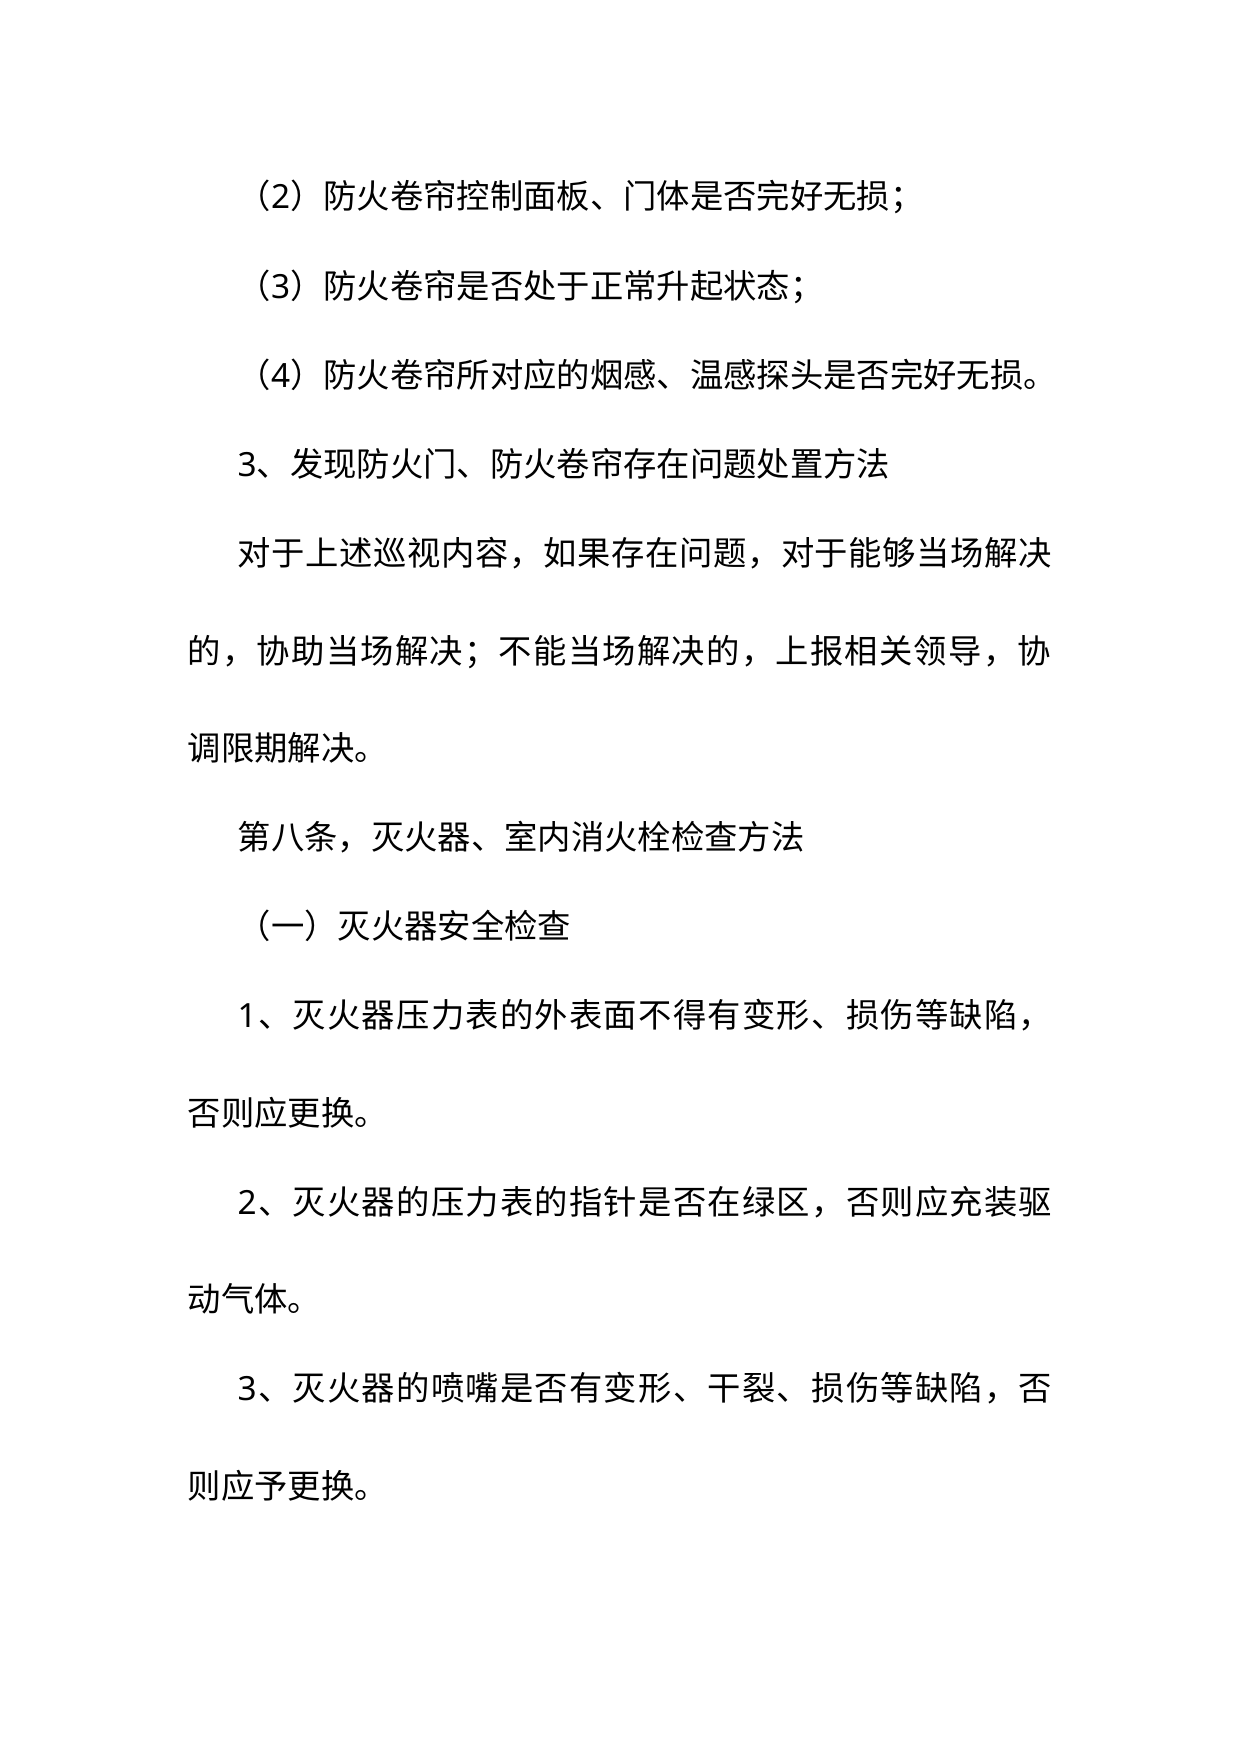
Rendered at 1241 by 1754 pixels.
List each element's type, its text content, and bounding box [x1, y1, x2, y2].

text （2）防火卷帘控制面板、门体是否完好无损； [187, 162, 1053, 227]
text （一）灭火器安全检查 [187, 892, 1053, 957]
text （4）防火卷帘所对应的烟感、温感探头是否完好无损。 [187, 340, 1053, 405]
text （3）防火卷帘是否处于正常升起状态； [187, 251, 1053, 316]
text 3、灭火器的喷嘴是否有变形、干裂、损伤等缺陷，否则应予更换。 [187, 1354, 1053, 1516]
text 第八条，灭火器、室内消火栓检查方法 [187, 803, 1053, 868]
text 3、发现防火门、防火卷帘存在问题处置方法 [187, 429, 1053, 494]
text 1、灭火器压力表的外表面不得有变形、损伤等缺陷，否则应更换。 [187, 981, 1053, 1143]
text 2、灭火器的压力表的指针是否在绿区，否则应充装驱动气体。 [187, 1167, 1053, 1330]
text 对于上述巡视内容，如果存在问题，对于能够当场解决的，协助当场解决；不能当场解决的，上报相关领导，协调限期解决。 [187, 519, 1053, 779]
